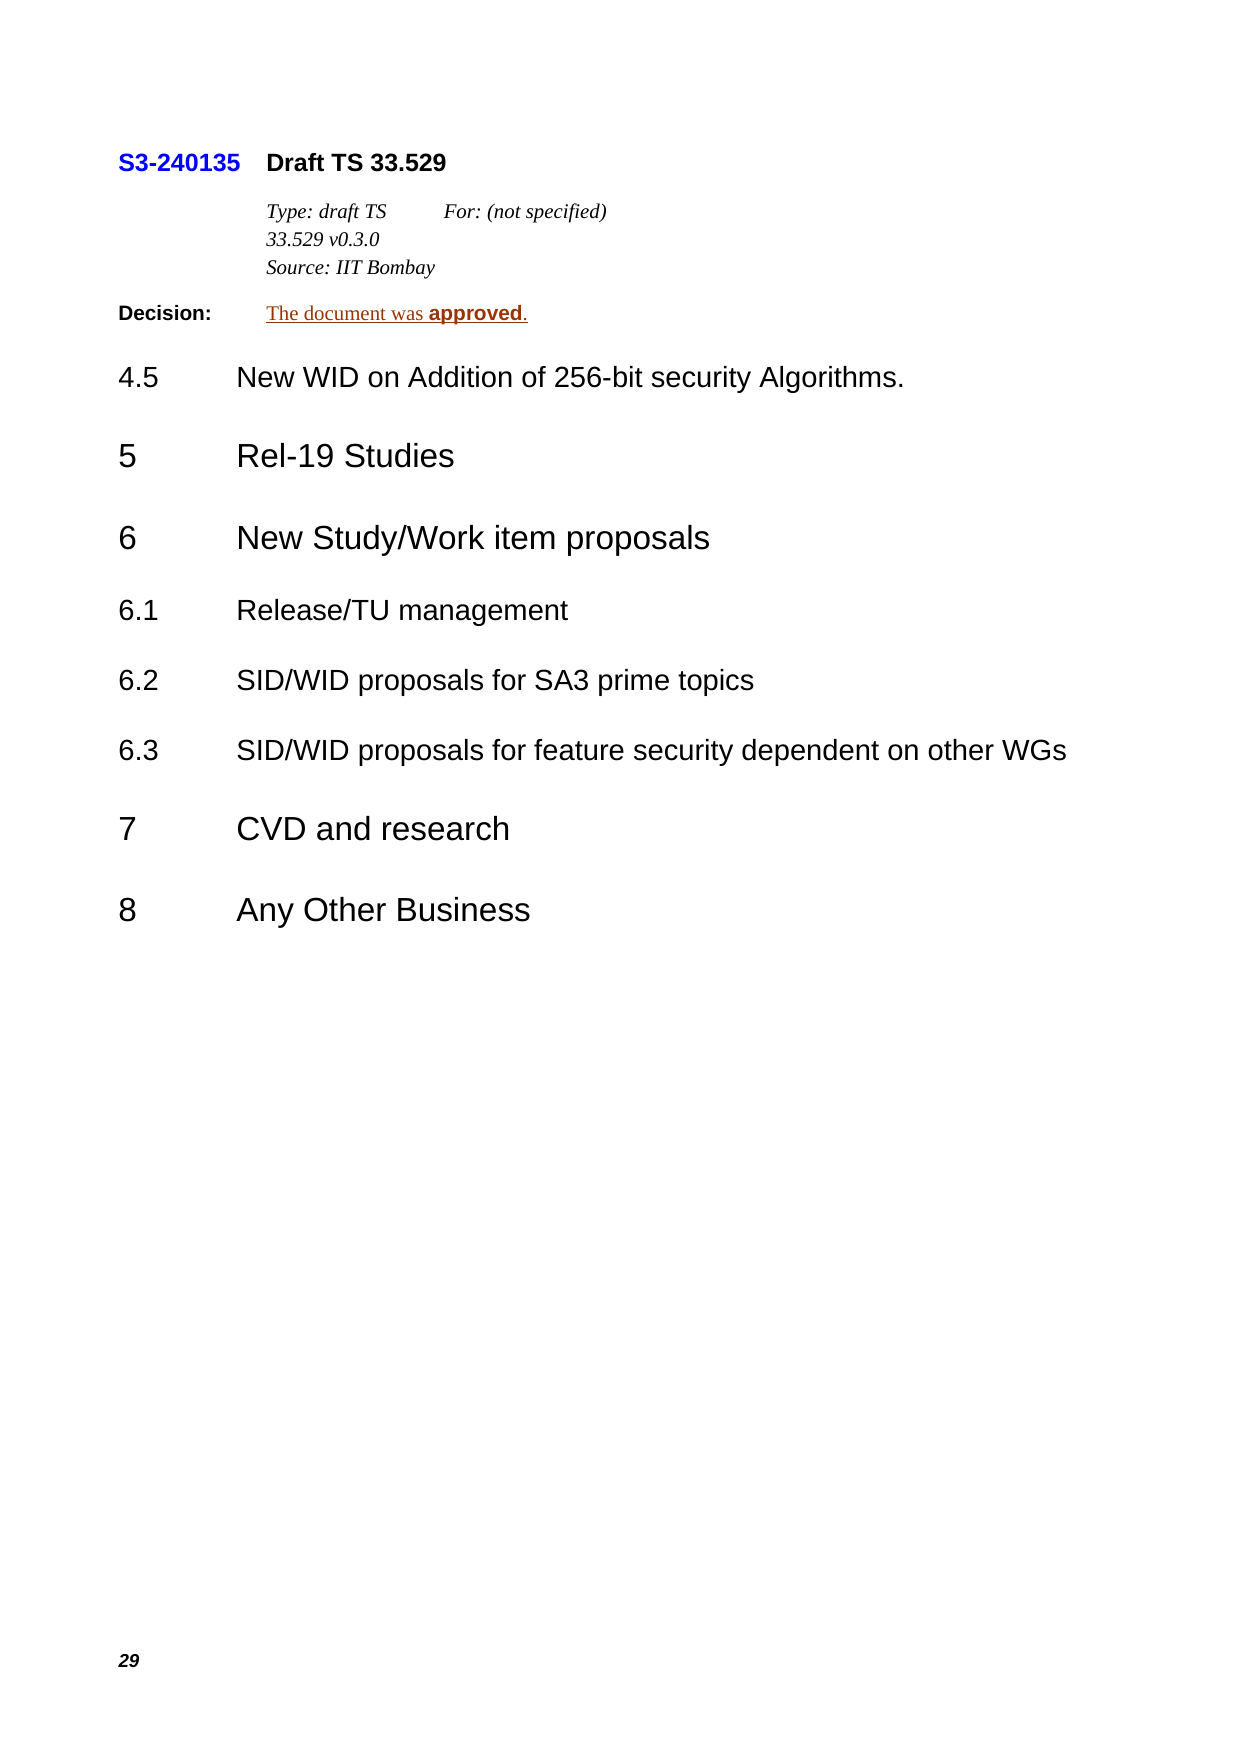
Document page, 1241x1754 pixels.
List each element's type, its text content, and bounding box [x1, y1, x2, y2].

subtitle 7 CVD and research [118, 809, 1122, 847]
text Type: draft TS For: (not specified) 33.529 v0.3.0 Source: IIT Bombay [118, 199, 1122, 279]
subtitle 8 Any Other Business [118, 890, 1122, 929]
subtitle 6 New Study/Work item proposals [118, 518, 1122, 556]
subtitle 4.5 New WID on Addition of 256-bit security Algorithms. [118, 360, 1122, 393]
subtitle 6.3 SID/WID proposals for feature security dependent on other WGs [118, 733, 1122, 766]
subtitle 6.2 SID/WID proposals for SA3 prime topics [118, 663, 1122, 696]
text Decision: The document was approved. [118, 301, 1122, 325]
subtitle 5 Rel-19 Studies [118, 436, 1122, 474]
text S3-240135 Draft TS 33.529 [118, 148, 1122, 176]
subtitle 6.1 Release/TU management [118, 593, 1122, 627]
